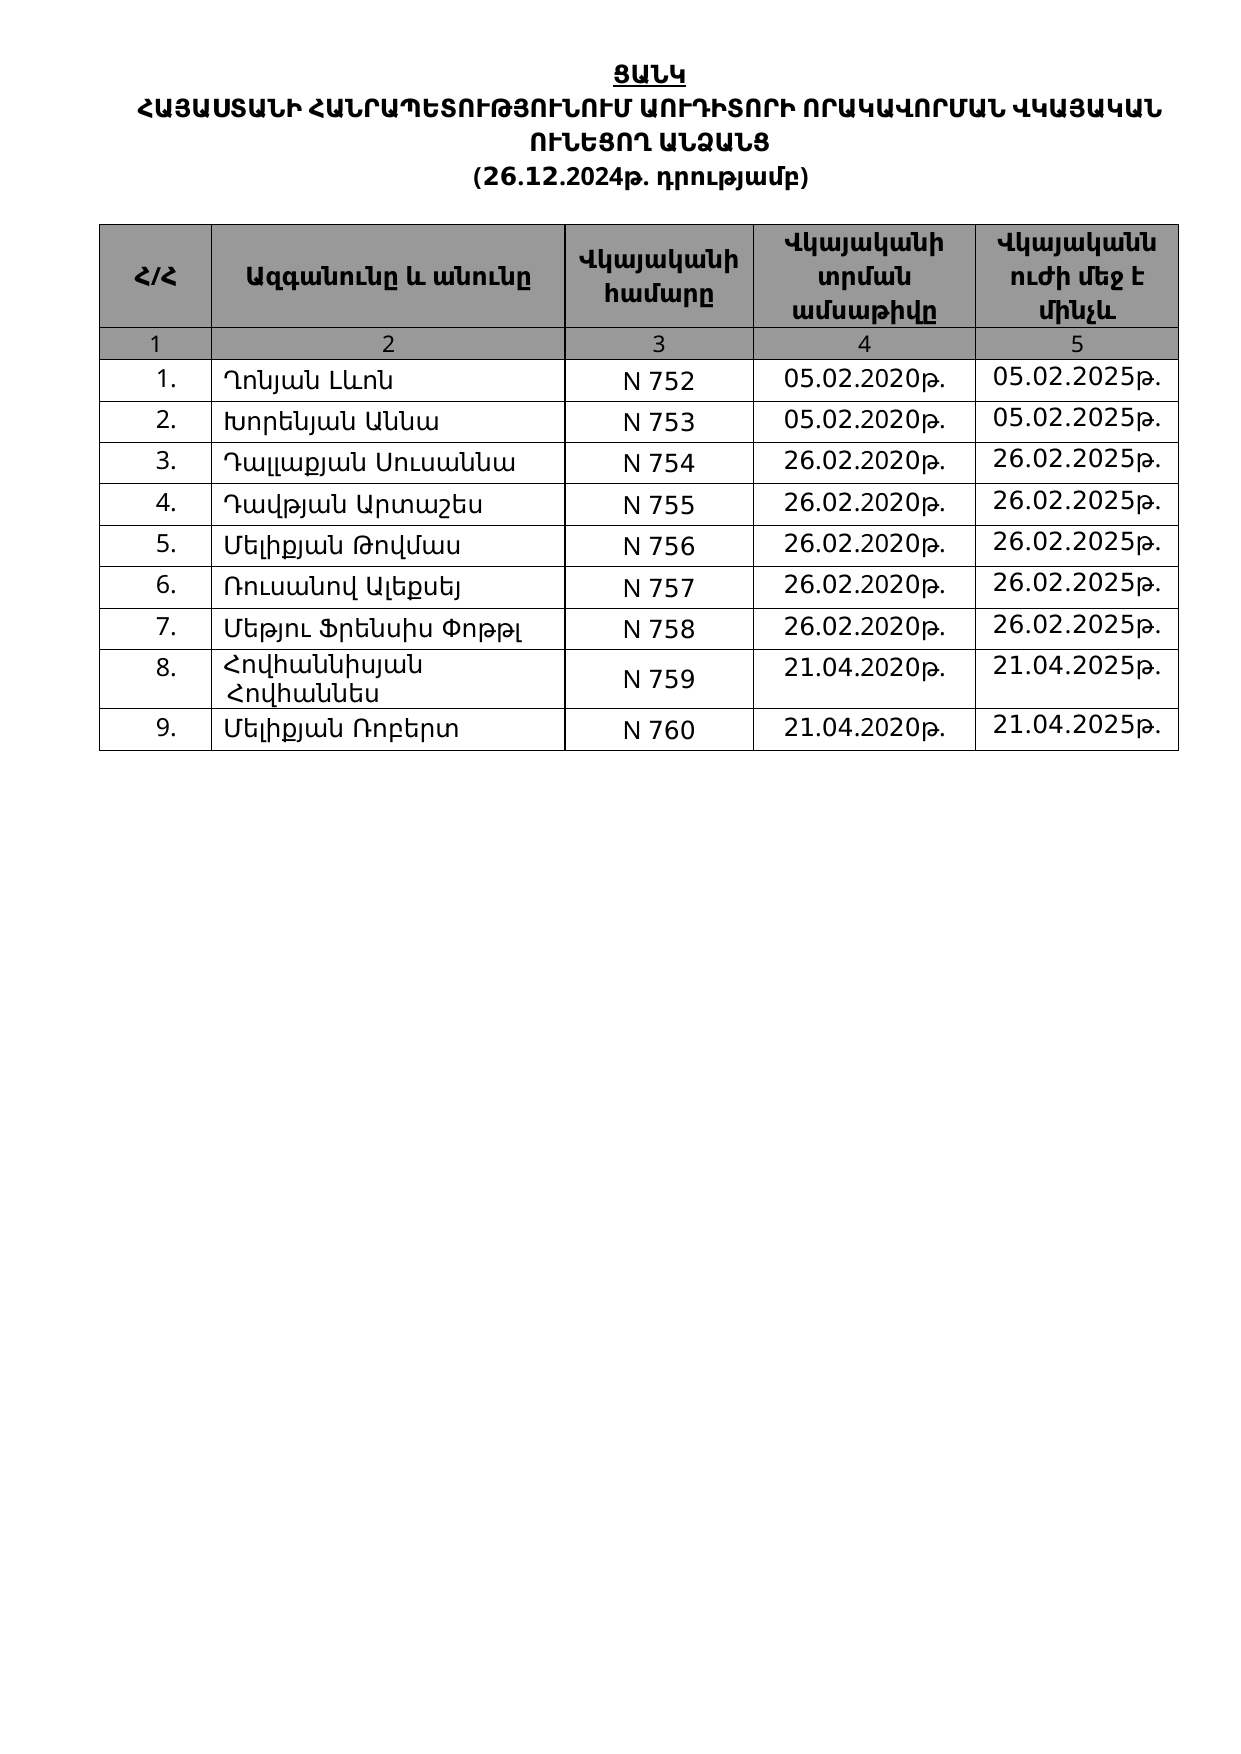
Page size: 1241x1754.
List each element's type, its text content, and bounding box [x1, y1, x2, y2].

table_header Ազգանունը և անունը [212, 225, 564, 327]
table_header Վկայականի տրման ամսաթիվը [754, 225, 975, 327]
table_cell 21.04.2025թ. [976, 650, 1178, 708]
table_cell 05.02.2020թ. [754, 402, 975, 442]
table_cell 21.04.2025թ. [976, 709, 1178, 749]
table_cell Խորենյան Աննա [212, 402, 564, 442]
table_cell [100, 484, 211, 525]
table_cell 26.02.2020թ. [754, 567, 975, 607]
table_cell N 760 [566, 709, 753, 749]
table_cell [100, 402, 211, 442]
table_cell Դալլաքյան Սուսաննա [212, 443, 564, 483]
text ՑԱՆԿ [118, 56, 1181, 90]
table_cell N 755 [566, 484, 753, 525]
table_cell [100, 526, 211, 566]
table_cell 26.02.2025թ. [976, 484, 1178, 525]
table_cell 1 [100, 328, 211, 359]
table_cell N 756 [566, 526, 753, 566]
table_cell 5 [976, 328, 1178, 359]
table_cell [100, 567, 211, 607]
table_cell 3 [566, 328, 753, 359]
table_cell N 759 [566, 650, 753, 708]
table_cell 05.02.2020թ. [754, 360, 975, 401]
table_cell Մեթյու Ֆրենսիս Փոթթլ [212, 609, 564, 649]
table_header Վկայականն ուժի մեջ է մինչև [976, 225, 1178, 327]
table_cell Ղոնյան Լևոն [212, 360, 564, 401]
text ՀԱՅԱՍՏԱՆԻ ՀԱՆՐԱՊԵՏՈՒԹՅՈՒՆՈՒՄ ԱՈՒԴԻՏՈՐԻ ՈՐԱԿԱՎՈՐՄԱՆ ՎԿԱՅԱԿԱՆ [118, 90, 1181, 124]
table_cell [100, 709, 211, 749]
table_cell Դավթյան Արտաշես [212, 484, 564, 525]
table_cell Հովհաննիսյան Հովհաննես [212, 650, 564, 708]
table_cell 2 [212, 328, 564, 359]
table_cell [100, 609, 211, 649]
table_cell 26.02.2025թ. [976, 609, 1178, 649]
table_cell 26.02.2020թ. [754, 609, 975, 649]
table_cell [100, 650, 211, 708]
table_header Վկայականի համարը [566, 225, 753, 327]
table_cell Մելիքյան Ռոբերտ [212, 709, 564, 749]
table_cell 26.02.2020թ. [754, 484, 975, 525]
table_cell 4 [754, 328, 975, 359]
table_cell N 758 [566, 609, 753, 649]
table_cell N 757 [566, 567, 753, 607]
table_cell 26.02.2025թ. [976, 526, 1178, 566]
table_cell Ռուսանով Ալեքսեյ [212, 567, 564, 607]
table_cell Մելիքյան Թովմաս [212, 526, 564, 566]
table_cell 26.02.2025թ. [976, 443, 1178, 483]
table_cell 05.02.2025թ. [976, 402, 1178, 442]
table_cell 21.04.2020թ. [754, 709, 975, 749]
table_cell 26.02.2025թ. [976, 567, 1178, 607]
table_cell N 753 [566, 402, 753, 442]
text ՈՒՆԵՑՈՂ ԱՆՁԱՆՑ [118, 124, 1181, 158]
table_cell 05.02.2025թ. [976, 360, 1178, 401]
table_cell N 754 [566, 443, 753, 483]
table_cell [100, 443, 211, 483]
table_header Հ/Հ [100, 225, 211, 327]
table_cell N 752 [566, 360, 753, 401]
table_cell 21.04.2020թ. [754, 650, 975, 708]
table_cell [100, 360, 211, 401]
table_cell 26.02.2020թ. [754, 443, 975, 483]
table_cell 26.02.2020թ. [754, 526, 975, 566]
text (26.12.2024թ. դրությամբ) [156, 158, 1181, 192]
